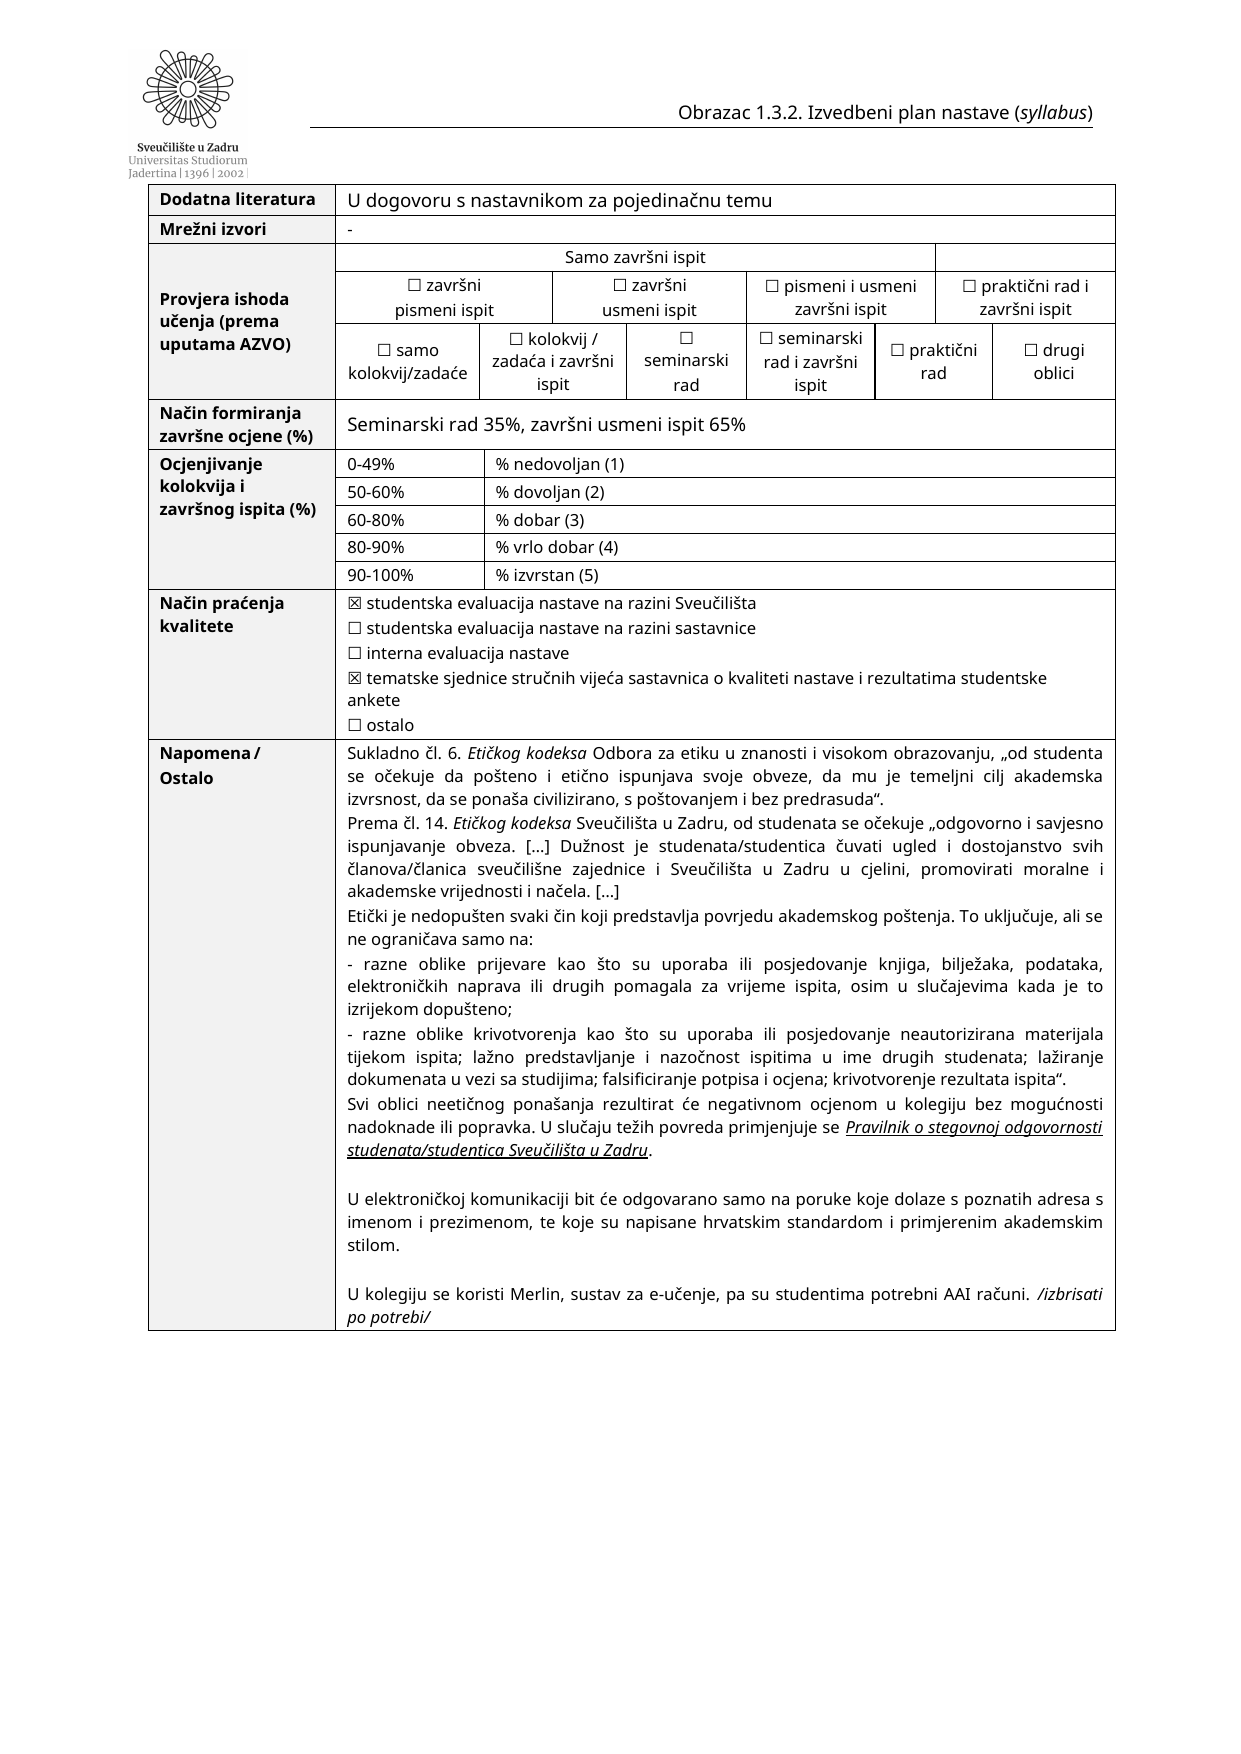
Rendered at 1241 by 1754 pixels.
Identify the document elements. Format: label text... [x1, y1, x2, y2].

table_cell seminarski rad i završni ispit [747, 324, 874, 399]
picture [128, 49, 248, 179]
table_cell Sukladno čl. 6. Etičkog kodeksa Odbora za etiku u znanosti i visokom obrazovanju, „od studenta se očekuje da pošteno i etično ispunjava svoje obveze, da mu je temeljni cilj akademska izvrsnost, da se ponaša civilizirano, s poštovanjem i bez predrasuda“. Prema čl. 14. Etičkog kodeksa Sveučilišta u Zadru, od studenata se očekuje „odgovorno i savjesno ispunjavanje obveza. […] Dužnost je studenata/studentica čuvati ugled i dostojanstvo svih članova/članica sveučilišne zajednice i Sveučilišta u Zadru u cjelini, promovirati moralne i akademske vrijednosti i načela. […] Etički je nedopušten svaki čin koji predstavlja povrjedu akademskog poštenja. To uključuje, ali se ne ograničava samo na: - razne oblike prijevare kao što su uporaba ili posjedovanje knjiga, bilježaka, podataka, elektroničkih naprava ili drugih pomagala za vrijeme ispita, osim u slučajevima kada je to izrijekom dopušteno; - razne oblike krivotvorenja kao što su uporaba ili posjedovanje neautorizirana materijala tijekom ispita; lažno predstavljanje i nazočnost ispitima u ime drugih studenata; lažiranje dokumenata u vezi sa studijima; falsificiranje potpisa i ocjena; krivotvorenje rezultata ispita“. Svi oblici neetičnog ponašanja rezultirat će negativnom ocjenom u kolegiju bez mogućnosti nadoknade ili popravka. U slučaju težih povreda primjenjuje se Pravilnik o stegovnoj odgovornosti studenata/studentica Sveučilišta u Zadru. U elektroničkoj komunikaciji bit će odgovarano samo na poruke koje dolaze s poznatih adresa s imenom i prezimenom, te koje su napisane hrvatskim standardom i primjerenim akademskim stilom. U kolegiju se koristi Merlin, sustav za e-učenje, pa su studentima potrebni AAI računi. /izbrisati po potrebi/ [336, 740, 1115, 1330]
table_cell 0-49% [336, 450, 484, 477]
table_cell Samo završni ispit [336, 244, 935, 271]
table_cell U dogovoru s nastavnikom za pojedinačnu temu [336, 185, 1115, 215]
table_cell % dobar (3) [485, 506, 1115, 533]
table_cell Napomena / Ostalo [149, 740, 335, 1330]
table_cell 50-60% [336, 478, 484, 505]
table_cell Način formiranja završne ocjene (%) [149, 400, 335, 449]
table_cell 80-90% [336, 534, 484, 561]
table_cell drugi oblici [993, 324, 1115, 399]
table_cell Seminarski rad 35%, završni usmeni ispit 65% [336, 400, 1115, 449]
table_cell Ocjenjivanje kolokvija i završnog ispita (%) [149, 450, 335, 589]
table_cell 90-100% [336, 562, 484, 589]
table_cell % nedovoljan (1) [485, 450, 1115, 477]
table_cell praktični rad [876, 324, 992, 399]
table_cell 60-80% [336, 506, 484, 533]
table_cell studentska evaluacija nastave na razini Sveučilišta studentska evaluacija nastave na razini sastavnice interna evaluacija nastave tematske sjednice stručnih vijeća sastavnica o kvaliteti nastave i rezultatima studentske ankete ostalo [336, 590, 1115, 739]
table_cell završni usmeni ispit [553, 272, 746, 323]
table_cell završni pismeni ispit [336, 272, 552, 323]
table_cell % dovoljan (2) [485, 478, 1115, 505]
table_cell samo kolokvij/zadaće [336, 324, 479, 399]
table_cell pismeni i usmeni završni ispit [747, 272, 935, 323]
table_cell praktični rad i završni ispit [936, 272, 1115, 323]
table_cell Dodatna literatura [149, 185, 335, 215]
table_cell Način praćenja kvalitete [149, 590, 335, 739]
table_cell % izvrstan (5) [485, 562, 1115, 589]
table_cell Mrežni izvori [149, 216, 335, 243]
table_cell kolokvij / zadaća i završni ispit [480, 324, 626, 399]
table_cell [936, 244, 1115, 271]
table_cell % vrlo dobar (4) [485, 534, 1115, 561]
table_cell Provjera ishoda učenja (prema uputama AZVO) [149, 244, 335, 399]
table_cell seminarski rad [627, 324, 746, 399]
table_cell - [336, 216, 1115, 243]
